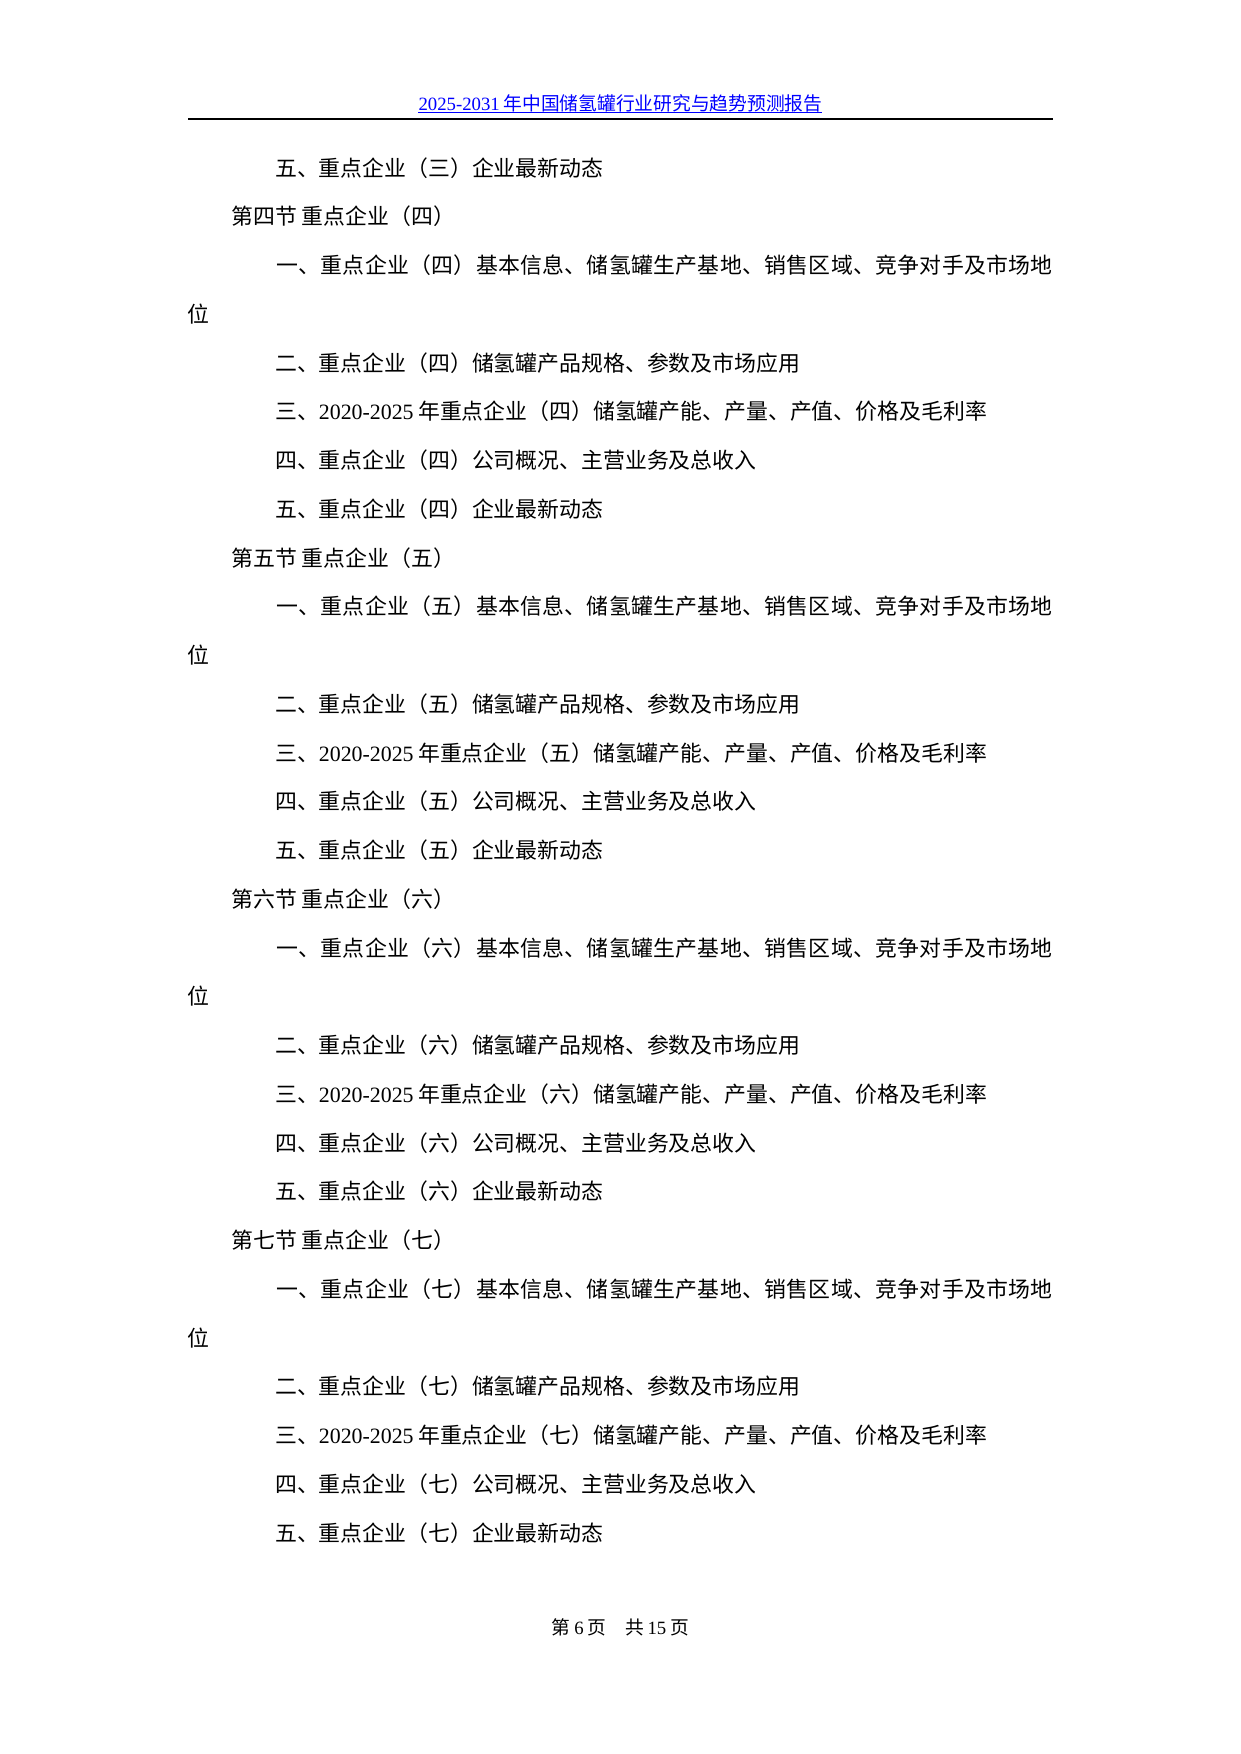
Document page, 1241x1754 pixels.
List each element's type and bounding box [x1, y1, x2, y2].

text [187, 150, 1053, 1548]
